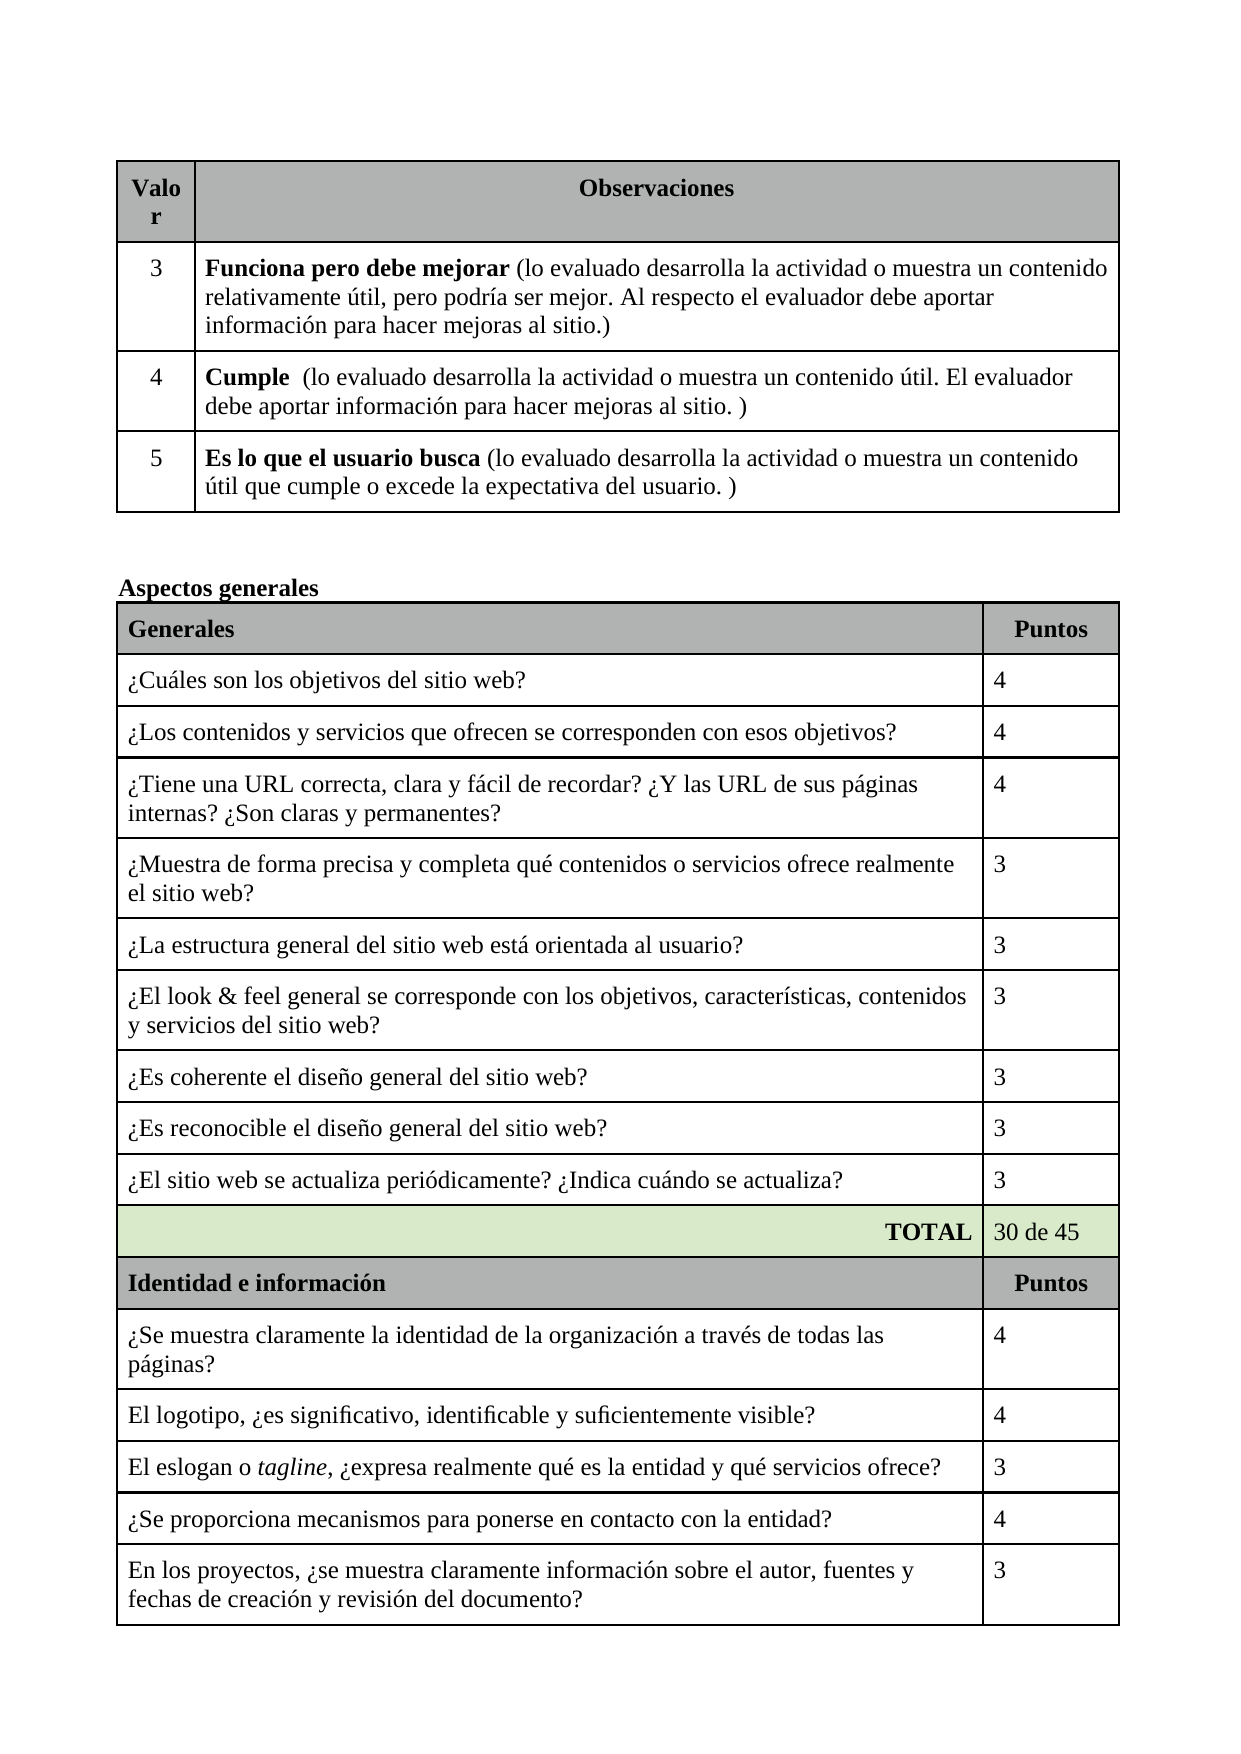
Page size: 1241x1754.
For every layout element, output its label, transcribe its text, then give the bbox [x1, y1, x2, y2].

table_cell Es lo que el usuario busca (lo evaluado desarrolla la actividad o muestra un contenido útil que cumple o excede la expectativa del usuario. ) [196, 432, 1118, 511]
table_cell 4 [984, 759, 1118, 837]
table_cell 4 [984, 707, 1118, 756]
table_cell Funciona pero debe mejorar (lo evaluado desarrolla la actividad o muestra un contenido relativamente útil, pero podría ser mejor. Al respecto el evaluador debe aportar información para hacer mejoras al sitio.) [196, 243, 1118, 350]
table_cell ¿El sitio web se actualiza periódicamente? ¿Indica cuándo se actualiza? [118, 1155, 982, 1204]
table_cell ¿Es coherente el diseño general del sitio web? [118, 1051, 982, 1101]
table_cell En los proyectos, ¿se muestra claramente información sobre el autor, fuentes y fechas de creación y revisión del documento? [118, 1545, 982, 1623]
table_cell ¿Los contenidos y servicios que ofrecen se corresponden con esos objetivos? [118, 707, 982, 756]
table_cell 3 [984, 1051, 1118, 1101]
table_cell ¿El look & feel general se corresponde con los objetivos, características, contenidos y servicios del sitio web? [118, 971, 982, 1049]
table_cell El logotipo, ¿es signiﬁcativo, identiﬁcable y suﬁcientemente visible? [118, 1390, 982, 1440]
table_cell 3 [984, 1545, 1118, 1623]
table_cell ¿Tiene una URL correcta, clara y fácil de recordar? ¿Y las URL de sus páginas internas? ¿Son claras y permanentes? [118, 759, 982, 837]
table_header Observaciones [196, 162, 1118, 241]
table_header Puntos [984, 604, 1118, 653]
table_cell 4 [118, 352, 194, 430]
text Aspectos generales [118, 573, 1122, 601]
table_cell 3 [984, 1103, 1118, 1153]
table_cell Puntos [984, 1258, 1118, 1308]
table_cell Identidad e información [118, 1258, 982, 1308]
table_cell El eslogan o tagline, ¿expresa realmente qué es la entidad y qué servicios ofrece? [118, 1442, 982, 1491]
table_cell ¿Muestra de forma precisa y completa qué contenidos o servicios ofrece realmente el sitio web? [118, 839, 982, 917]
table_cell ¿La estructura general del sitio web está orientada al usuario? [118, 919, 982, 969]
table_cell 3 [984, 839, 1118, 917]
table_cell 3 [118, 243, 194, 350]
table_cell TOTAL [118, 1206, 982, 1256]
table_cell 4 [984, 655, 1118, 705]
table_cell ¿Es reconocible el diseño general del sitio web? [118, 1103, 982, 1153]
table_cell ¿Se muestra claramente la identidad de la organización a través de todas las páginas? [118, 1310, 982, 1388]
table_cell 3 [984, 1442, 1118, 1491]
table_cell 3 [984, 971, 1118, 1049]
table_header Generales [118, 604, 982, 653]
table_cell Cumple (lo evaluado desarrolla la actividad o muestra un contenido útil. El evaluador debe aportar información para hacer mejoras al sitio. ) [196, 352, 1118, 430]
table_cell 4 [984, 1310, 1118, 1388]
table_cell 3 [984, 1155, 1118, 1204]
table_cell ¿Se proporciona mecanismos para ponerse en contacto con la entidad? [118, 1494, 982, 1543]
table_cell 3 [984, 919, 1118, 969]
table_cell 4 [984, 1494, 1118, 1543]
table_cell 4 [984, 1390, 1118, 1440]
table_header Valor [118, 162, 194, 241]
table_cell ¿Cuáles son los objetivos del sitio web? [118, 655, 982, 705]
table_cell 5 [118, 432, 194, 511]
table_cell 30 de 45 [984, 1206, 1118, 1256]
